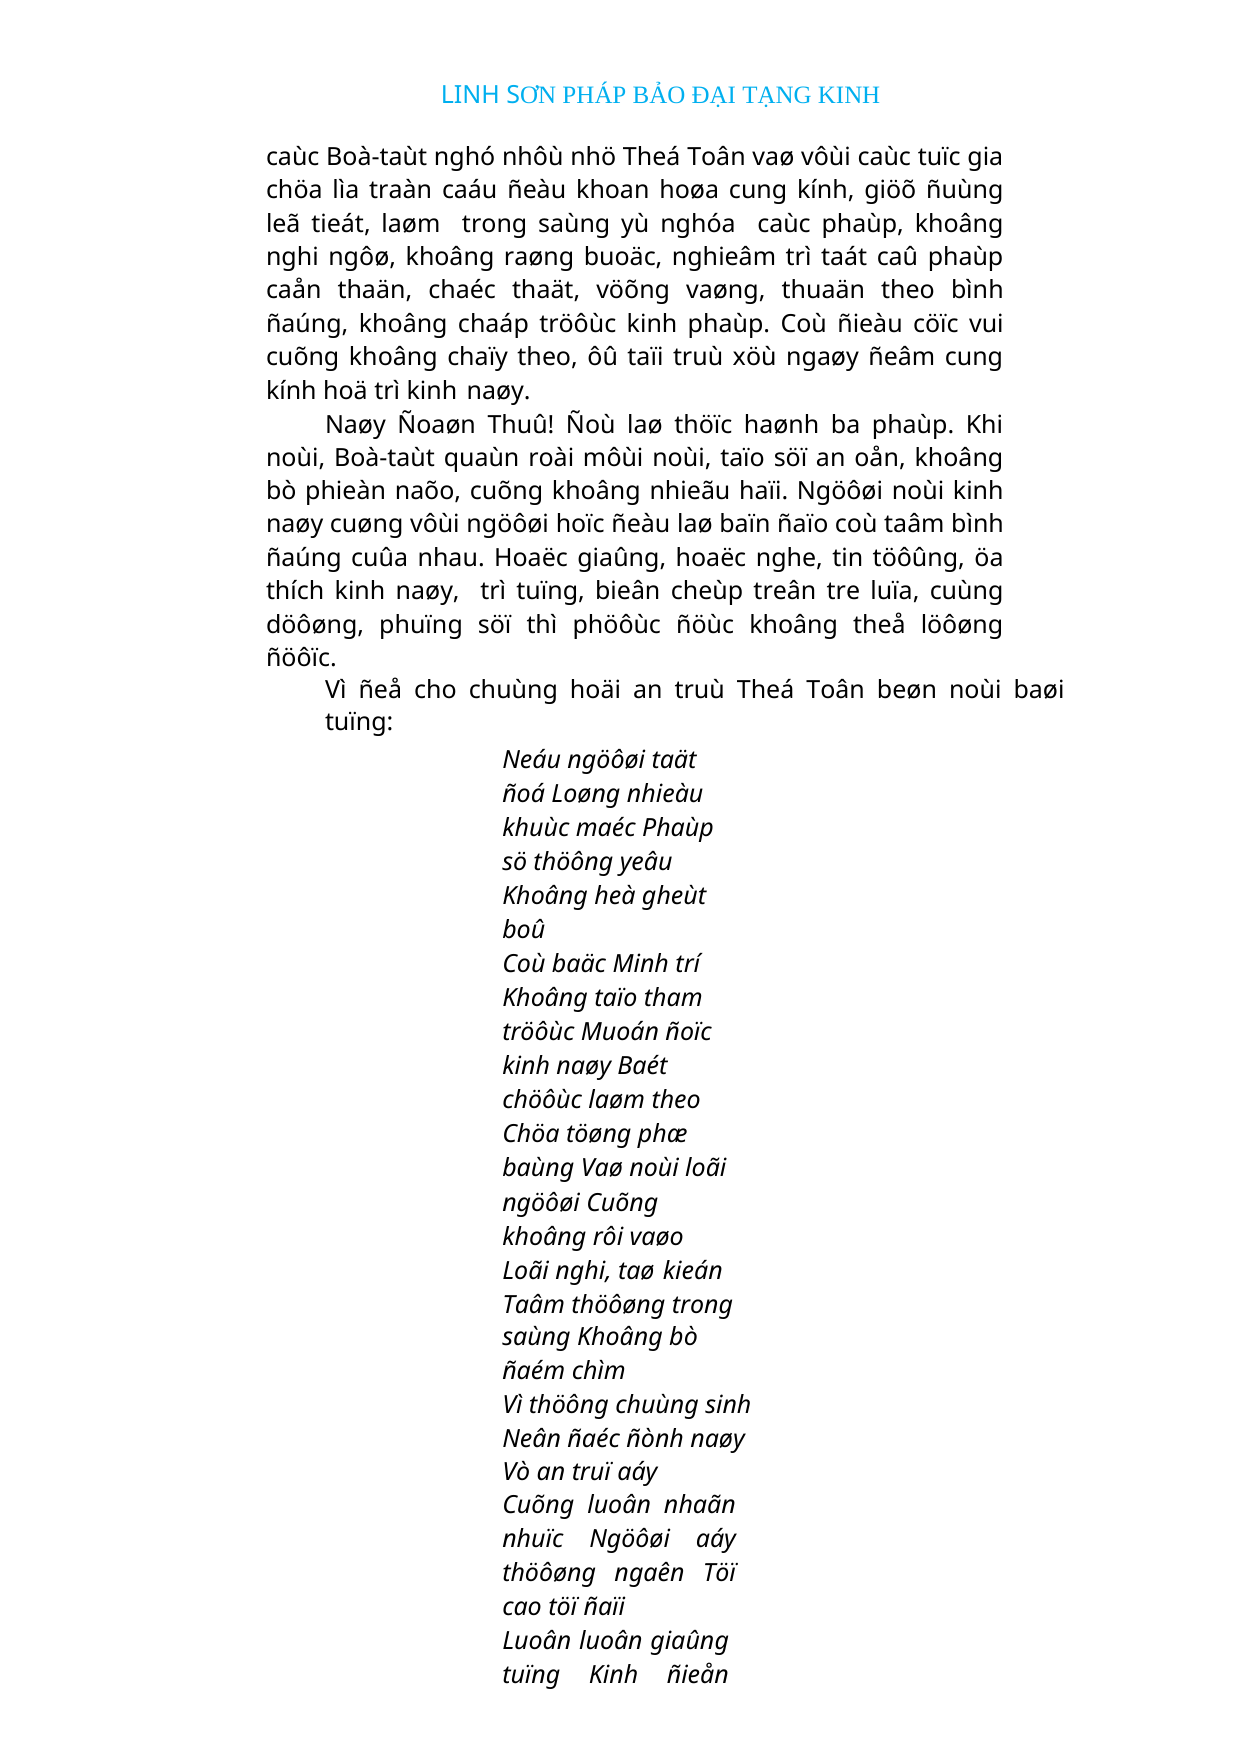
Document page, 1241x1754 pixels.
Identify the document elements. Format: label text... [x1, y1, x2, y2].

text Neáu ngöôøi taät ñoá Loøng nhieàu khuùc maéc Phaùp sö thöông yeâu Khoâng heà gheùt boû [502, 741, 727, 946]
text Cuõng luoân nhaãn nhuïc Ngöôøi aáy thöôøng ngaên Töï cao töï ñaïi [502, 1486, 736, 1623]
text Vò an truï aáy [502, 1455, 1065, 1486]
text Taâm thöôøng trong saùng Khoâng bò ñaém chìm [502, 1286, 757, 1387]
text Coù baäc Minh trí Khoâng taïo tham tröôùc Muoán ñoïc kinh naøy Baét chöôùc laøm theo Chöa töøng phæ baùng Vaø noùi loãi ngöôøi Cuõng khoâng rôi vaøo Loãi nghi, taø kieán [502, 946, 731, 1286]
text Naøy Ñoaøn Thuû! Ñoù laø thöïc haønh ba phaùp. Khi noùi, Boà-taùt quaùn roài môùi noùi, taïo söï an oån, khoâng bò phieàn naõo, cuõng khoâng nhieãu haïi. Ngöôøi noùi kinh naøy cuøng vôùi ngöôøi hoïc ñeàu laø baïn ñaïo coù taâm bình ñaúng cuûa nhau. Hoaëc giaûng, hoaëc nghe, tin töôûng, öa thích kinh naøy, trì tuïng, bieân cheùp treân tre luïa, cuùng döôøng, phuïng söï thì phöôùc ñöùc khoâng theå löôøng ñöôïc. [266, 406, 1004, 674]
text caùc Boà-taùt nghó nhôù nhö Theá Toân vaø vôùi caùc tuïc gia chöa lìa traàn caáu ñeàu khoan hoøa cung kính, giöõ ñuùng leã tieát, laøm trong saùng yù nghóa caùc phaùp, khoâng nghi ngôø, khoâng raøng buoäc, nghieâm trì taát caû phaùp caån thaän, chaéc thaät, vöõng vaøng, thuaän theo bình ñaúng, khoâng chaáp tröôùc kinh phaùp. Coù ñieàu cöïc vui cuõng khoâng chaïy theo, ôû taïi truù xöù ngaøy ñeâm cung kính hoä trì kinh naøy. [266, 139, 1004, 406]
text Vì thöông chuùng sinh Neân ñaéc ñònh naøy [502, 1387, 757, 1455]
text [502, 1623, 729, 1691]
text Vì ñeå cho chuùng hoäi an truù Theá Toân beøn noùi baøi tuïng: [325, 674, 1065, 736]
